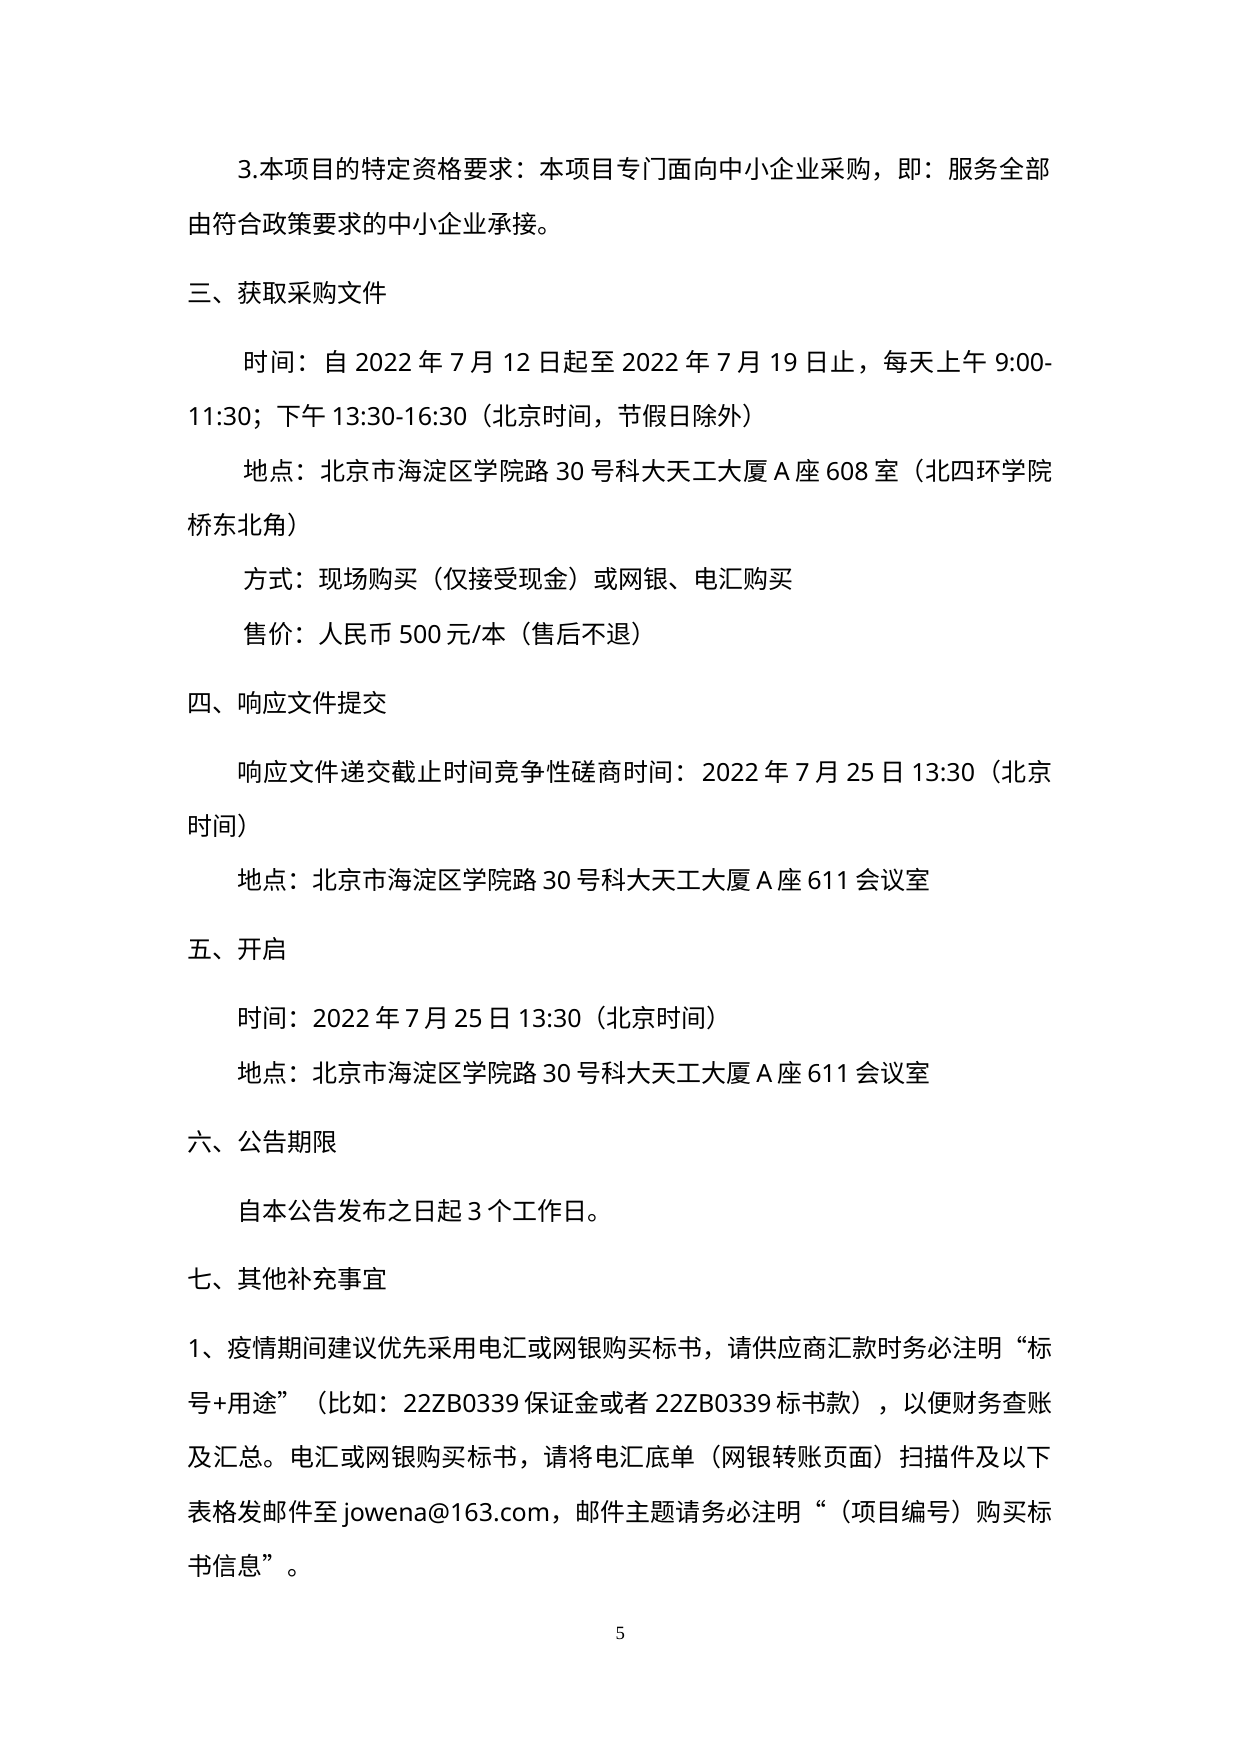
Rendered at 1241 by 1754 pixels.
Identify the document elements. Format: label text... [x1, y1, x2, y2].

subtitle 三、获取采购文件 [187, 273, 1053, 309]
text 地点：北京市海淀区学院路30号科大天工大厦A座611会议室 [187, 1053, 1053, 1089]
text 地点：北京市海淀区学院路30号科大天工大厦A座608室（北四环学院桥东北角） [187, 451, 1053, 542]
subtitle 四、响应文件提交 [187, 683, 1053, 719]
subtitle 五、开启 [187, 930, 1053, 966]
text 售价：人民币500元/本（售后不退） [187, 614, 1053, 650]
text 地点：北京市海淀区学院路30号科大天工大厦A座611会议室 [187, 861, 1053, 897]
text 方式：现场购买（仅接受现金）或网银、电汇购买 [187, 560, 1053, 596]
text 响应文件递交截止时间竞争性磋商时间：2022年7月25日13:30（北京时间） [187, 752, 1053, 843]
text 3.本项目的特定资格要求：本项目专门面向中小企业采购，即：服务全部由符合政策要求的中小企业承接。 [187, 150, 1053, 241]
subtitle 六、公告期限 [187, 1122, 1053, 1158]
text 自本公告发布之日起3个工作日。 [187, 1191, 1053, 1227]
text 时间：2022年7月25日13:30（北京时间） [187, 999, 1053, 1035]
text 1、疫情期间建议优先采用电汇或网银购买标书，请供应商汇款时务必注明“标号+用途”（比如：22ZB0339保证金或者22ZB0339标书款），以便财务查账及汇总。电汇或网银购买标书，请将电汇底单（网银转账页面）扫描件及以下表格发邮件至jowena@163.com，邮件主题请务必注明“（项目编号）购买标书信息”。 [187, 1329, 1053, 1583]
subtitle 七、其他补充事宜 [187, 1260, 1053, 1296]
text 时间：自2022年7月12日起至2022年7月19日止，每天上午9:00-11:30；下午13:30-16:30（北京时间，节假日除外） [187, 342, 1053, 433]
